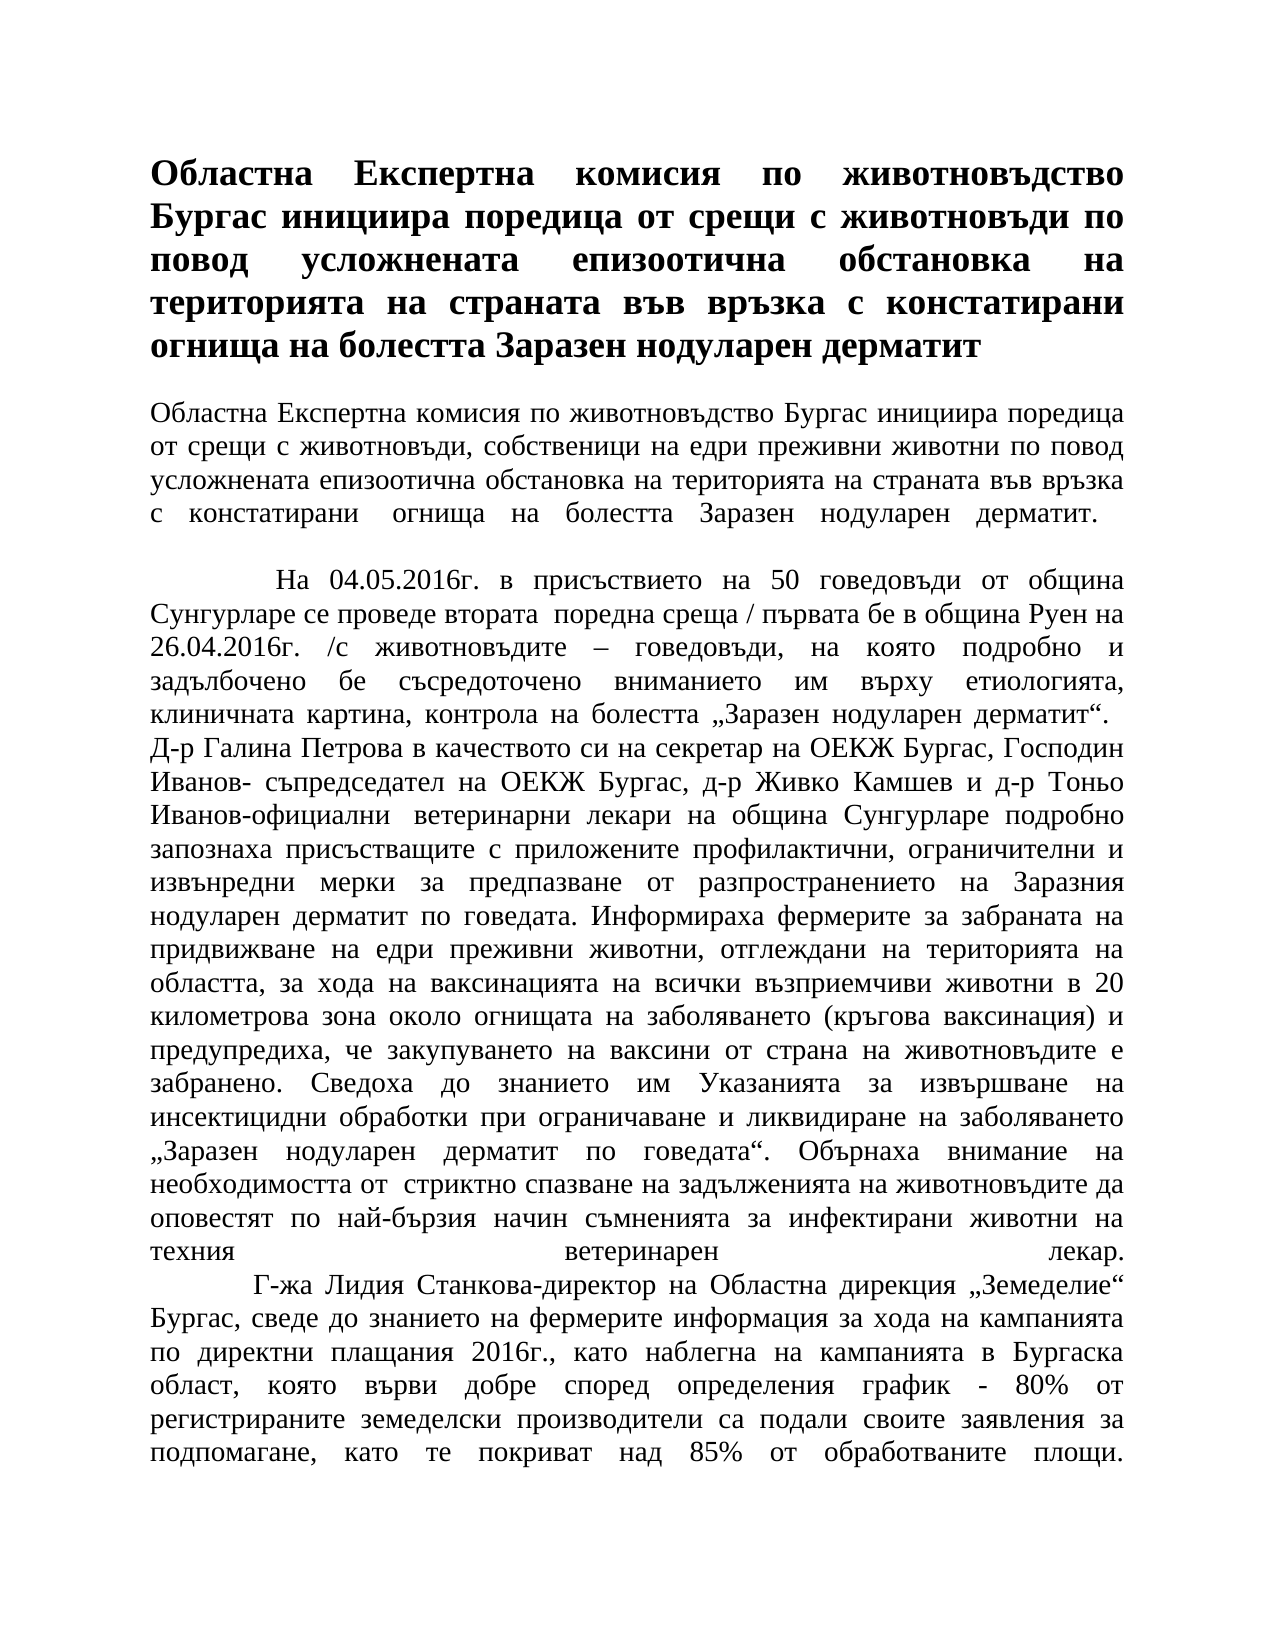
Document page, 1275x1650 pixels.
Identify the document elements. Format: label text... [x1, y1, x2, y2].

text Областна Експертна комисия по животновъдство Бургас инициира поредица от срещи с животновъди по повод усложнената епизоотична обстановка на територията на страната във връзка с констатирани огнища на болестта Заразен нодуларен дерматит [150, 150, 1125, 366]
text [150, 395, 1125, 1468]
